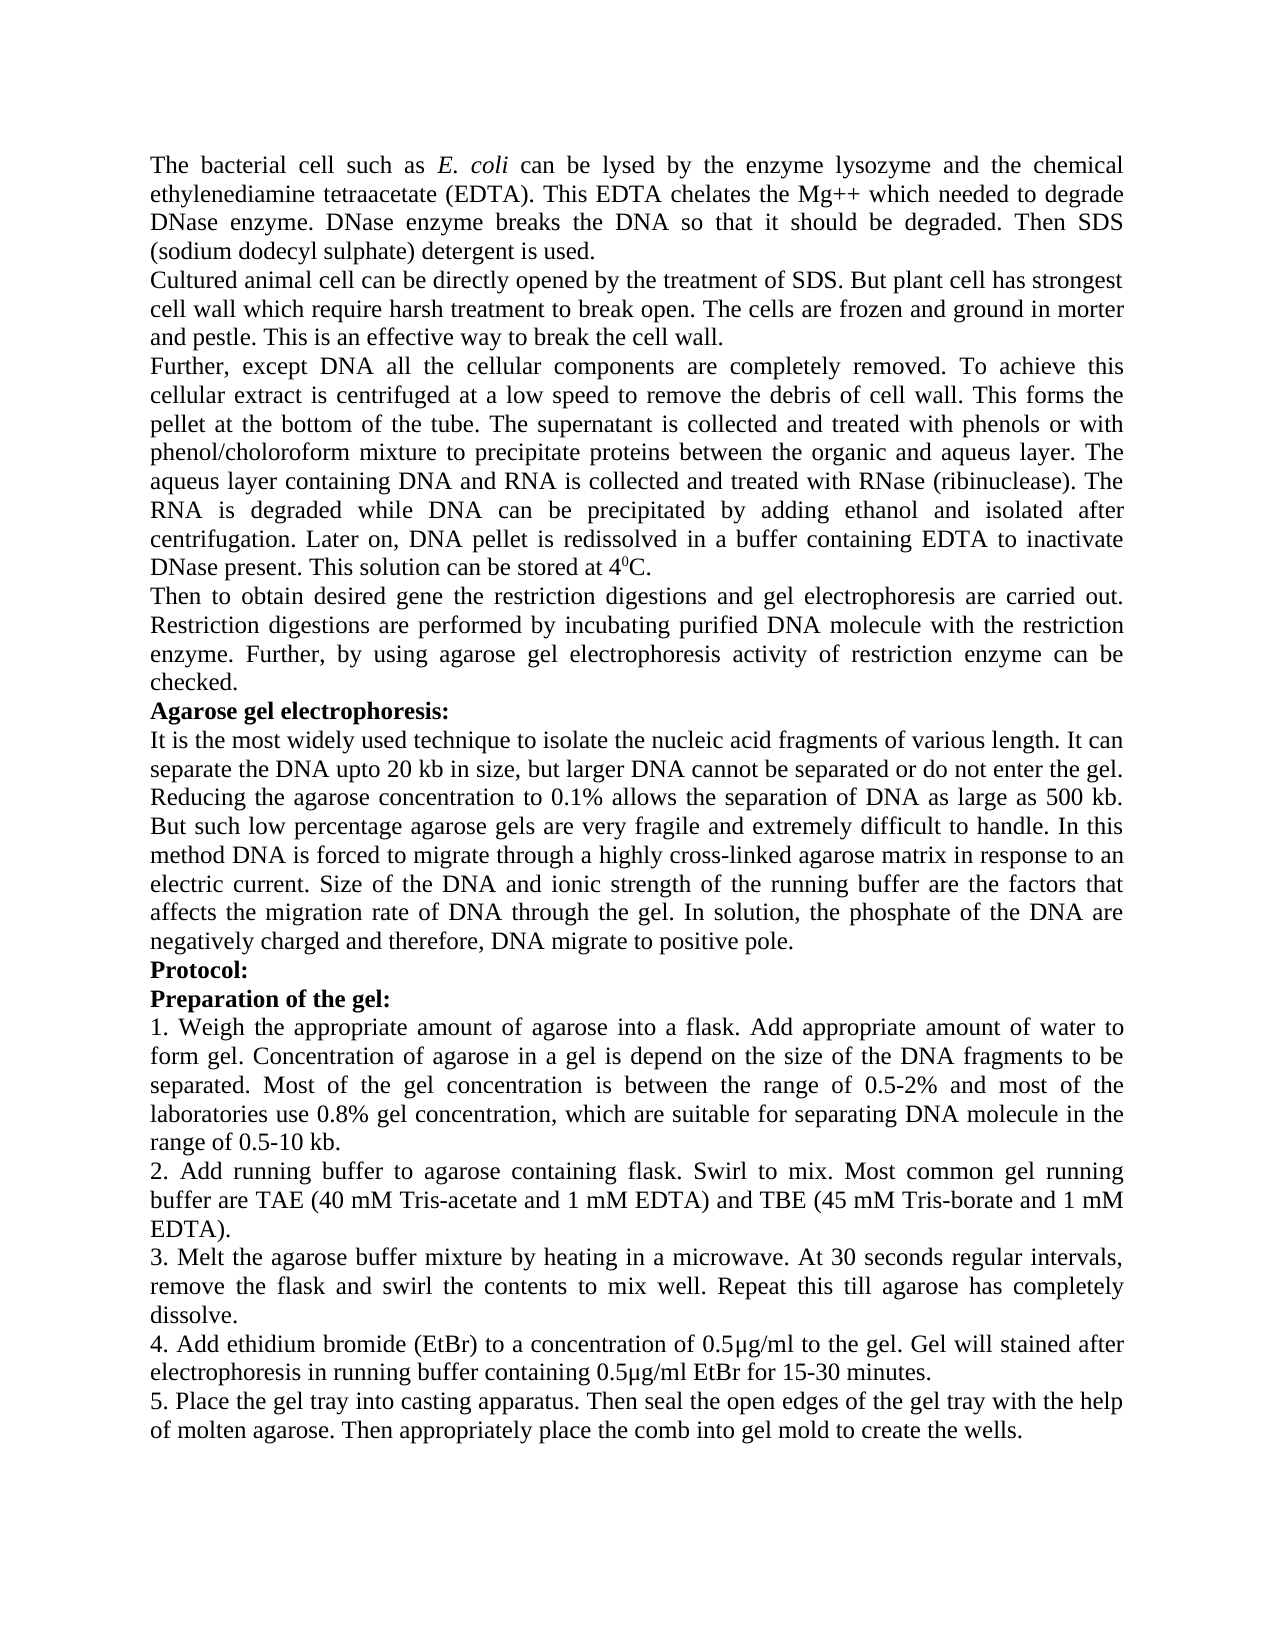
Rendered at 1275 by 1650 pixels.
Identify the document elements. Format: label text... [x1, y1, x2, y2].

text 3. Melt the agarose buffer mixture by heating in a microwave. At 30 seconds regular intervals, remove the flask and swirl the contents to mix well. Repeat this till agarose has completely dissolve. [150, 1242, 1125, 1329]
text 2. Add running buffer to agarose containing flask. Swirl to mix. Most common gel running buffer are TAE (40 mM Tris-acetate and 1 mM EDTA) and TBE (45 mM Tris-borate and 1 mM EDTA). [150, 1156, 1125, 1242]
text Then to obtain desired gene the restriction digestions and gel electrophoresis are carried out. Restriction digestions are performed by incubating purified DNA molecule with the restriction enzyme. Further, by using agarose gel electrophoresis activity of restriction enzyme can be checked. [150, 581, 1125, 696]
text Preparation of the gel: [150, 984, 1125, 1012]
text Agarose gel electrophoresis: [150, 696, 1125, 725]
text Further, except DNA all the cellular components are completely removed. To achieve this cellular extract is centrifuged at a low speed to remove the debris of cell wall. This forms the pellet at the bottom of the tube. The supernatant is collected and treated with phenols or with phenol/choloroform mixture to precipitate proteins between the organic and aqueus layer. The aqueus layer containing DNA and RNA is collected and treated with RNase (ribinuclease). The RNA is degraded while DNA can be precipitated by adding ethanol and isolated after centrifugation. Later on, DNA pellet is redissolved in a buffer containing EDTA to inactivate DNase present. This solution can be stored at 40C. [150, 351, 1125, 581]
text It is the most widely used technique to isolate the nucleic acid fragments of various length. It can separate the DNA upto 20 kb in size, but larger DNA cannot be separated or do not enter the gel. Reducing the agarose concentration to 0.1% allows the separation of DNA as large as 500 kb. But such low percentage agarose gels are very fragile and extremely difficult to handle. In this method DNA is forced to migrate through a highly cross-linked agarose matrix in response to an electric current. Size of the DNA and ionic strength of the running buffer are the factors that affects the migration rate of DNA through the gel. In solution, the phosphate of the DNA are negatively charged and therefore, DNA migrate to positive pole. [150, 725, 1125, 955]
text Protocol: [150, 955, 1125, 984]
text Cultured animal cell can be directly opened by the treatment of SDS. But plant cell has strongest cell wall which require harsh treatment to break open. The cells are frozen and ground in morter and pestle. This is an effective way to break the cell wall. [150, 265, 1125, 351]
text 1. Weigh the appropriate amount of agarose into a flask. Add appropriate amount of water to form gel. Concentration of agarose in a gel is depend on the size of the DNA fragments to be separated. Most of the gel concentration is between the range of 0.5-2% and most of the laboratories use 0.8% gel concentration, which are suitable for separating DNA molecule in the range of 0.5-10 kb. [150, 1012, 1125, 1156]
text The bacterial cell such as E. coli can be lysed by the enzyme lysozyme and the chemical ethylenediamine tetraacetate (EDTA). This EDTA chelates the Mg++ which needed to degrade DNase enzyme. DNase enzyme breaks the DNA so that it should be degraded. Then SDS (sodium dodecyl sulphate) detergent is used. [150, 150, 1125, 265]
text 4. Add ethidium bromide (EtBr) to a concentration of 0.5μg/ml to the gel. Gel will stained after electrophoresis in running buffer containing 0.5μg/ml EtBr for 15-30 minutes. [150, 1329, 1125, 1386]
text 5. Place the gel tray into casting apparatus. Then seal the open edges of the gel tray with the help of molten agarose. Then appropriately place the comb into gel mold to create the wells. [150, 1386, 1125, 1444]
